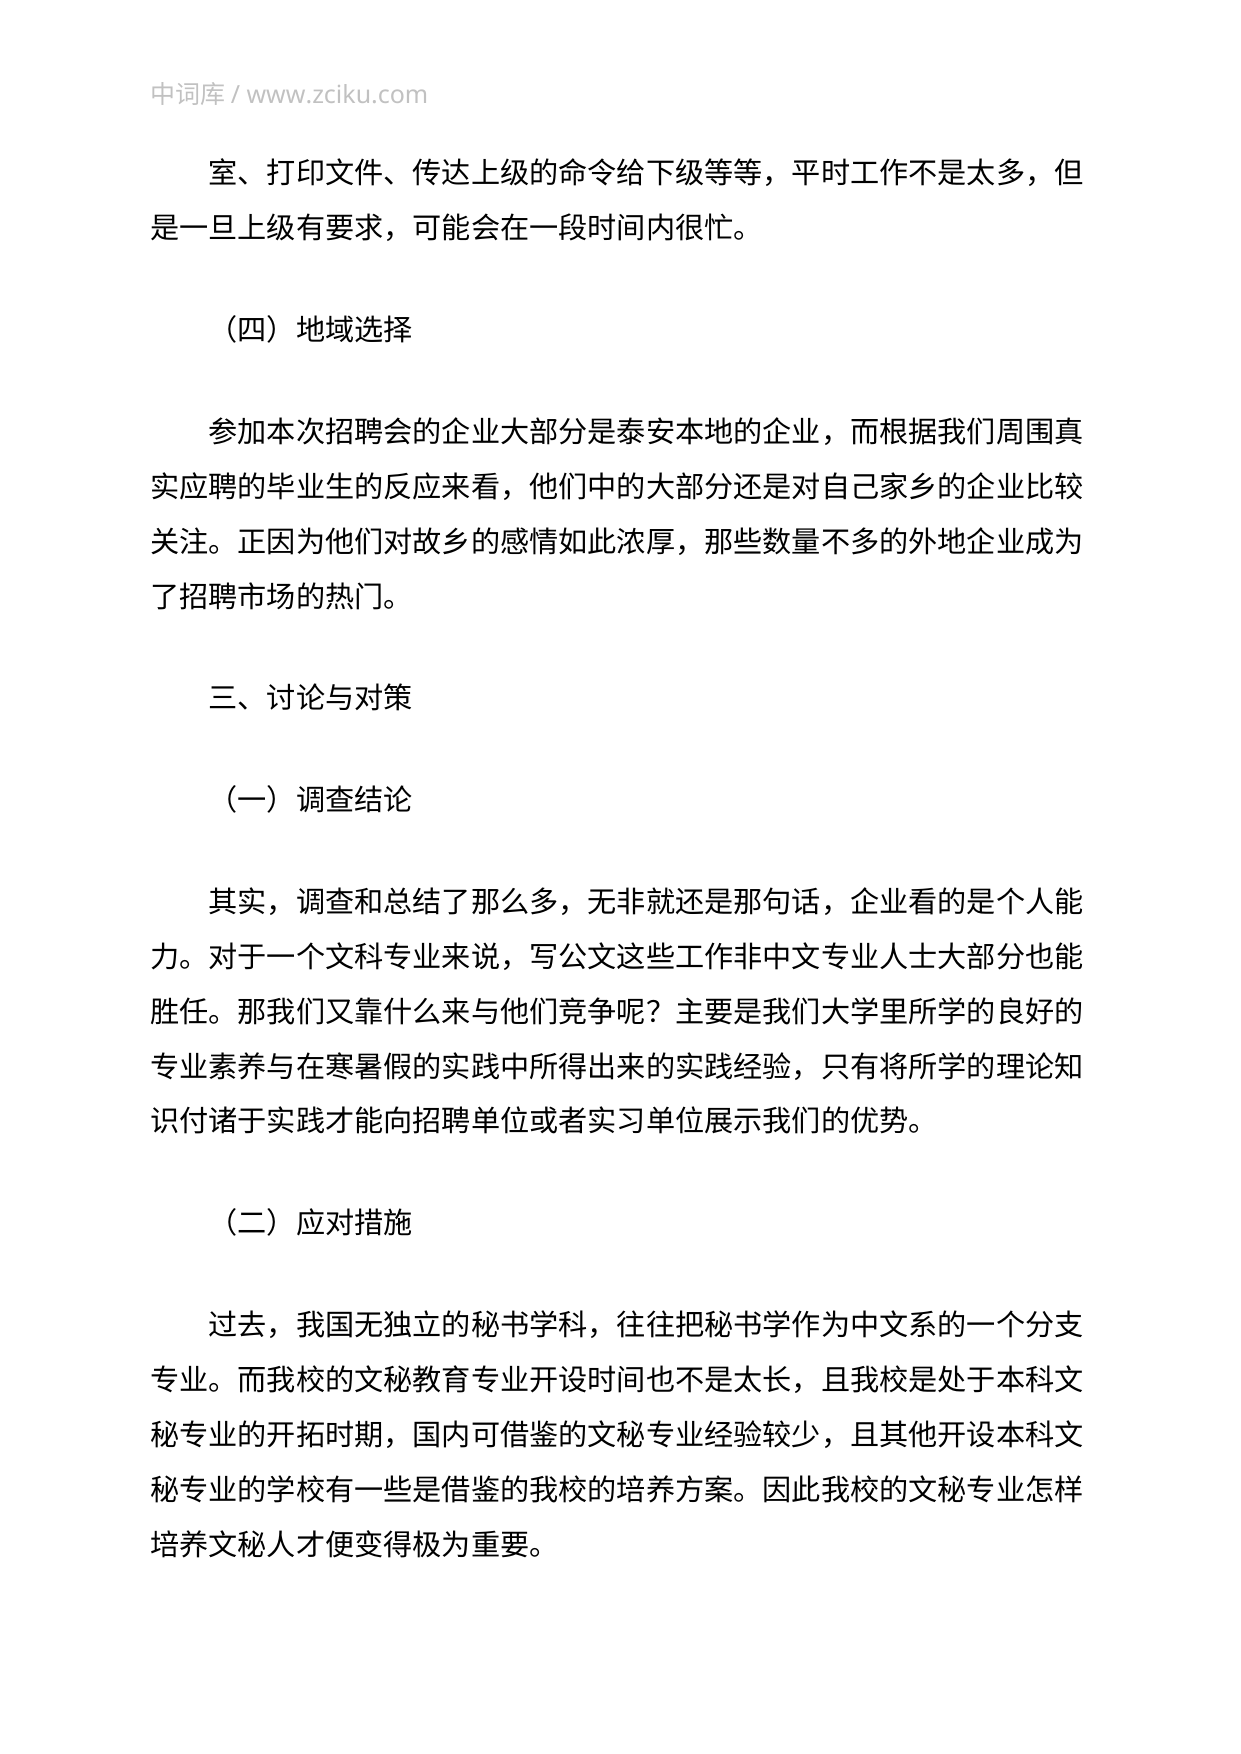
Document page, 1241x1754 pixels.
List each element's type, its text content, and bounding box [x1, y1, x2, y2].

text 三、讨论与对策 [150, 675, 1090, 717]
text 其实，调查和总结了那么多，无非就还是那句话，企业看的是个人能力。对于一个文科专业来说，写公文这些工作非中文专业人士大部分也能胜任。那我们又靠什么来与他们竞争呢？主要是我们大学里所学的良好的专业素养与在寒暑假的实践中所得出来的实践经验，只有将所学的理论知识付诸于实践才能向招聘单位或者实习单位展示我们的优势。 [150, 878, 1090, 1140]
text 室、打印文件、传达上级的命令给下级等等，平时工作不是太多，但是一旦上级有要求，可能会在一段时间内很忙。 [150, 150, 1090, 247]
text 过去，我国无独立的秘书学科，往往把秘书学作为中文系的一个分支专业。而我校的文秘教育专业开设时间也不是太长，且我校是处于本科文秘专业的开拓时期，国内可借鉴的文秘专业经验较少，且其他开设本科文秘专业的学校有一些是借鉴的我校的培养方案。因此我校的文秘专业怎样培养文秘人才便变得极为重要。 [150, 1302, 1090, 1563]
text （二）应对措施 [150, 1200, 1090, 1242]
text （四）地域选择 [150, 307, 1090, 349]
text 参加本次招聘会的企业大部分是泰安本地的企业，而根据我们周围真实应聘的毕业生的反应来看，他们中的大部分还是对自己家乡的企业比较关注。正因为他们对故乡的感情如此浓厚，那些数量不多的外地企业成为了招聘市场的热门。 [150, 408, 1090, 615]
text （一）调查结论 [150, 777, 1090, 819]
